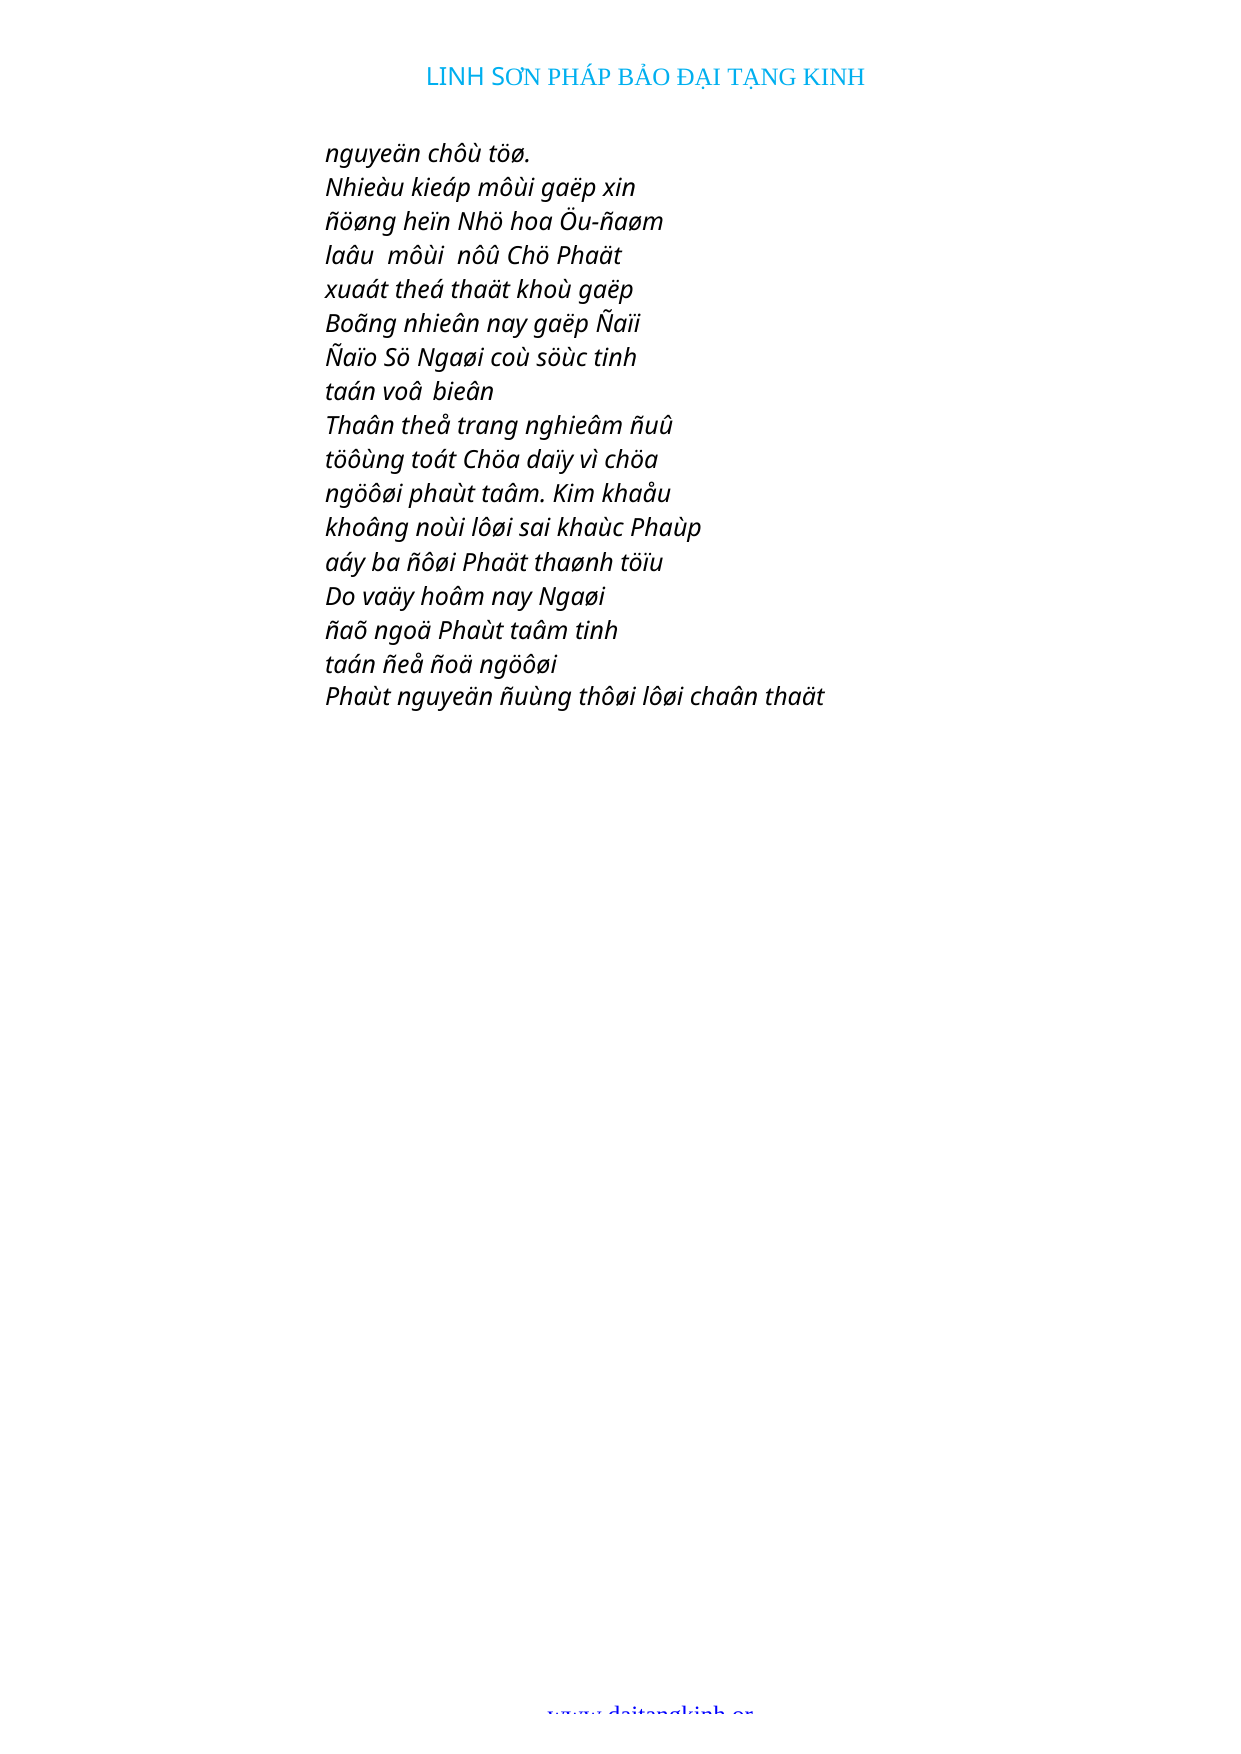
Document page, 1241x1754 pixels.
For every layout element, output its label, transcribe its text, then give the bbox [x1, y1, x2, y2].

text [325, 135, 719, 169]
text Nhieàu kieáp môùi gaëp xin ñöøng heïn Nhö hoa Öu-ñaøm laâu môùi nôû Chö Phaät xuaát theá thaät khoù gaëp Boãng nhieân nay gaëp Ñaïi Ñaïo Sö Ngaøi coù söùc tinh taán voâ bieân [325, 169, 669, 408]
text Phaùt nguyeän ñuùng thôøi lôøi chaân thaät [325, 680, 1105, 712]
text Thaân theå trang nghieâm ñuû töôùng toát Chöa daïy vì chöa ngöôøi phaùt taâm. Kim khaåu khoâng noùi lôøi sai khaùc Phaùp aáy ba ñôøi Phaät thaønh töïu [325, 408, 708, 578]
text Do vaäy hoâm nay Ngaøi ñaõ ngoä Phaùt taâm tinh taán ñeå ñoä ngöôøi [325, 578, 650, 680]
